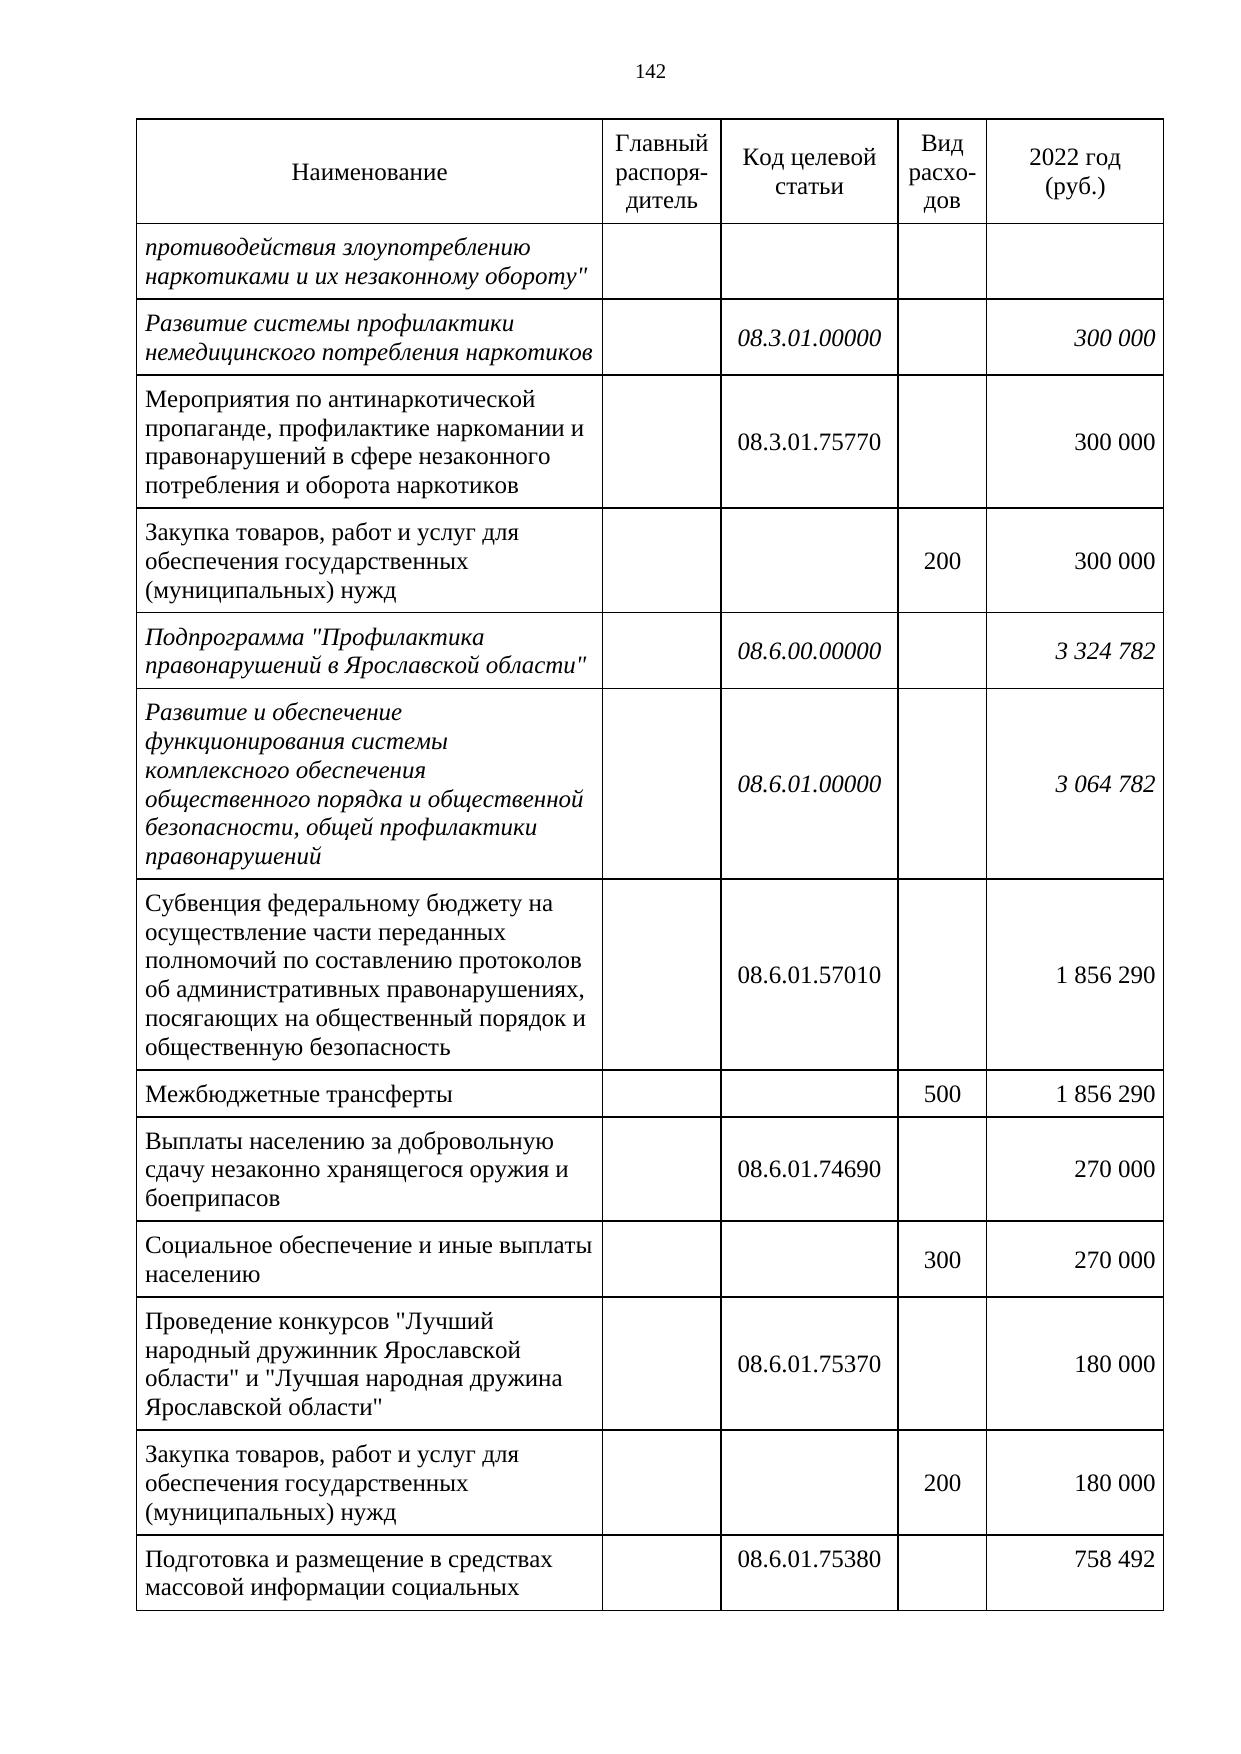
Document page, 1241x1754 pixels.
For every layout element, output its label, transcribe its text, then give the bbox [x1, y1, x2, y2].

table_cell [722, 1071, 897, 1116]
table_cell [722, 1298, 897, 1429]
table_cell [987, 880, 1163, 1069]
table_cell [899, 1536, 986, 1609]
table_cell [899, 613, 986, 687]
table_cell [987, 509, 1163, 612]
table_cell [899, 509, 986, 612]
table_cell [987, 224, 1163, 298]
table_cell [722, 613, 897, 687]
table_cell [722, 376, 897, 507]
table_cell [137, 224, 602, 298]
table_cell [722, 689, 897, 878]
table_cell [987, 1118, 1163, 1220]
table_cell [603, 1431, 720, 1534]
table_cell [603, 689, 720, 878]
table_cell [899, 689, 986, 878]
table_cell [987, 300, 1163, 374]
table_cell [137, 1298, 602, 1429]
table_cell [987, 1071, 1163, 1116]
table_header Наименование [137, 120, 602, 223]
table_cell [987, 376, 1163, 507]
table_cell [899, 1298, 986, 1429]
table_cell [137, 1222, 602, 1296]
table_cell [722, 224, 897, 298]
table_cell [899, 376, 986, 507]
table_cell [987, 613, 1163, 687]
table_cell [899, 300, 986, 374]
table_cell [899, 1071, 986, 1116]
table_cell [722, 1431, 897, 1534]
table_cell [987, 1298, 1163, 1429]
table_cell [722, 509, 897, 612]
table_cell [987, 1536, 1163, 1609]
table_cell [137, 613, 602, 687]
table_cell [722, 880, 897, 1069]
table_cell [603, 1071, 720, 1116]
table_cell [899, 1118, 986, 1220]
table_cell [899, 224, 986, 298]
table_header Код целевой статьи [722, 120, 897, 223]
table_header Вид расхо-дов [899, 120, 986, 223]
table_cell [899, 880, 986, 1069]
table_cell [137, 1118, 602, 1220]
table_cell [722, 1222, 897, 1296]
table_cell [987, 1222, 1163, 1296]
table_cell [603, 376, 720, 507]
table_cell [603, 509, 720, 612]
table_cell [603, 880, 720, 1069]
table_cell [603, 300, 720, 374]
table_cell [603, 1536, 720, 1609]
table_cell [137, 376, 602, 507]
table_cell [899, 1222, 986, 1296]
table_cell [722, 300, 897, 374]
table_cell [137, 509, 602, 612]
table_header 2022 год (руб.) [987, 120, 1163, 223]
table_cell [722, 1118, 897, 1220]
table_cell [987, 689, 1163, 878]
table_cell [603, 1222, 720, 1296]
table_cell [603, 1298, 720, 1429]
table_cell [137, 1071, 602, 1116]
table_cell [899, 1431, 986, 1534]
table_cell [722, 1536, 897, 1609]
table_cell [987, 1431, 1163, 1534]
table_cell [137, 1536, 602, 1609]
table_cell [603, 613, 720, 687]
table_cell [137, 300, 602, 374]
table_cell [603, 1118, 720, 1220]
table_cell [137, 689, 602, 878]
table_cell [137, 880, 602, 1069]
table_header Главный распоря-дитель [603, 120, 720, 223]
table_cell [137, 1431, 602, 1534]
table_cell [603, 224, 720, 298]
